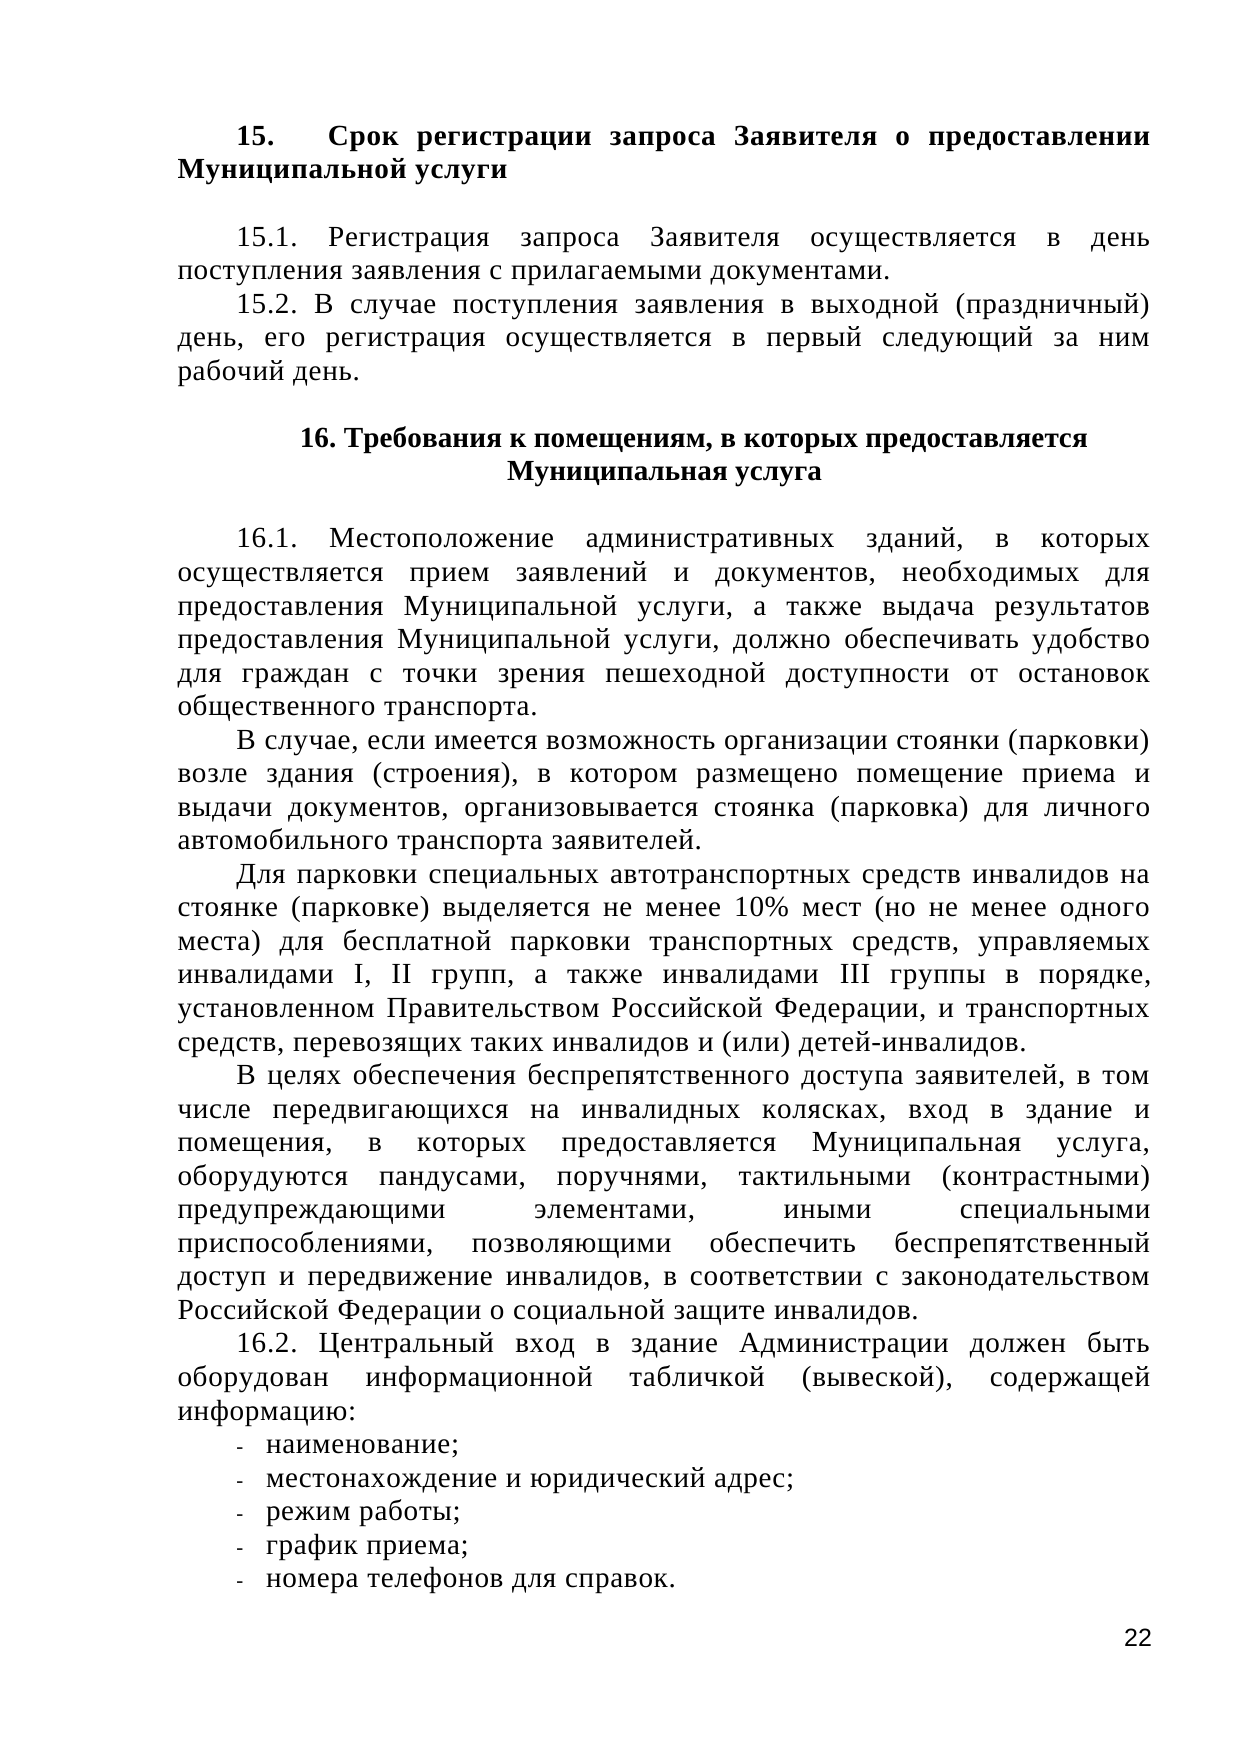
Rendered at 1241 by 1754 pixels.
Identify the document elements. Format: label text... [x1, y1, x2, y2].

text 16.2. Центральный вход в здание Администрации должен быть оборудован информационной табличкой (вывеской), содержащей информацию: [177, 1326, 1152, 1426]
text 15.1. Регистрация запроса Заявителя осуществляется в день поступления заявления с прилагаемыми документами. [177, 219, 1152, 286]
text Для парковки специальных автотранспортных средств инвалидов на стоянке (парковке) выделяется не менее 10% мест (но не менее одного места) для бесплатной парковки транспортных средств, управляемых инвалидами I, II групп, а также инвалидами III группы в порядке, установленном Правительством Российской Федерации, и транспортных средств, перевозящих таких инвалидов и (или) детей-инвалидов. [177, 856, 1152, 1057]
list режим работы; [177, 1493, 1152, 1527]
list график приема; [177, 1527, 1152, 1560]
text 16. Требования к помещениям, в которых предоставляется Муниципальная услуга [177, 420, 1152, 487]
list местонахождение и юридический адрес; [177, 1460, 1152, 1493]
text В случае, если имеется возможность организации стоянки (парковки) возле здания (строения), в котором размещено помещение приема и выдачи документов, организовывается стоянка (парковка) для личного автомобильного транспорта заявителей. [177, 722, 1152, 856]
text 15.2. В случае поступления заявления в выходной (праздничный) день, его регистрация осуществляется в первый следующий за ним рабочий день. [177, 286, 1152, 386]
list Срок регистрации запроса Заявителя о предоставлении Муниципальной услуги [177, 118, 1152, 185]
list номера телефонов для справок. [177, 1560, 1152, 1594]
text 16.1. Местоположение административных зданий, в которых осуществляется прием заявлений и документов, необходимых для предоставления Муниципальной услуги, а также выдача результатов предоставления Муниципальной услуги, должно обеспечивать удобство для граждан с точки зрения пешеходной доступности от остановок общественного транспорта. [177, 521, 1152, 722]
list наименование; [177, 1426, 1152, 1460]
text В целях обеспечения беспрепятственного доступа заявителей, в том числе передвигающихся на инвалидных колясках, вход в здание и помещения, в которых предоставляется Муниципальная услуга, оборудуются пандусами, поручнями, тактильными (контрастными) предупреждающими элементами, иными специальными приспособлениями, позволяющими обеспечить беспрепятственный доступ и передвижение инвалидов, в соответствии с законодательством Российской Федерации о социальной защите инвалидов. [177, 1057, 1152, 1326]
